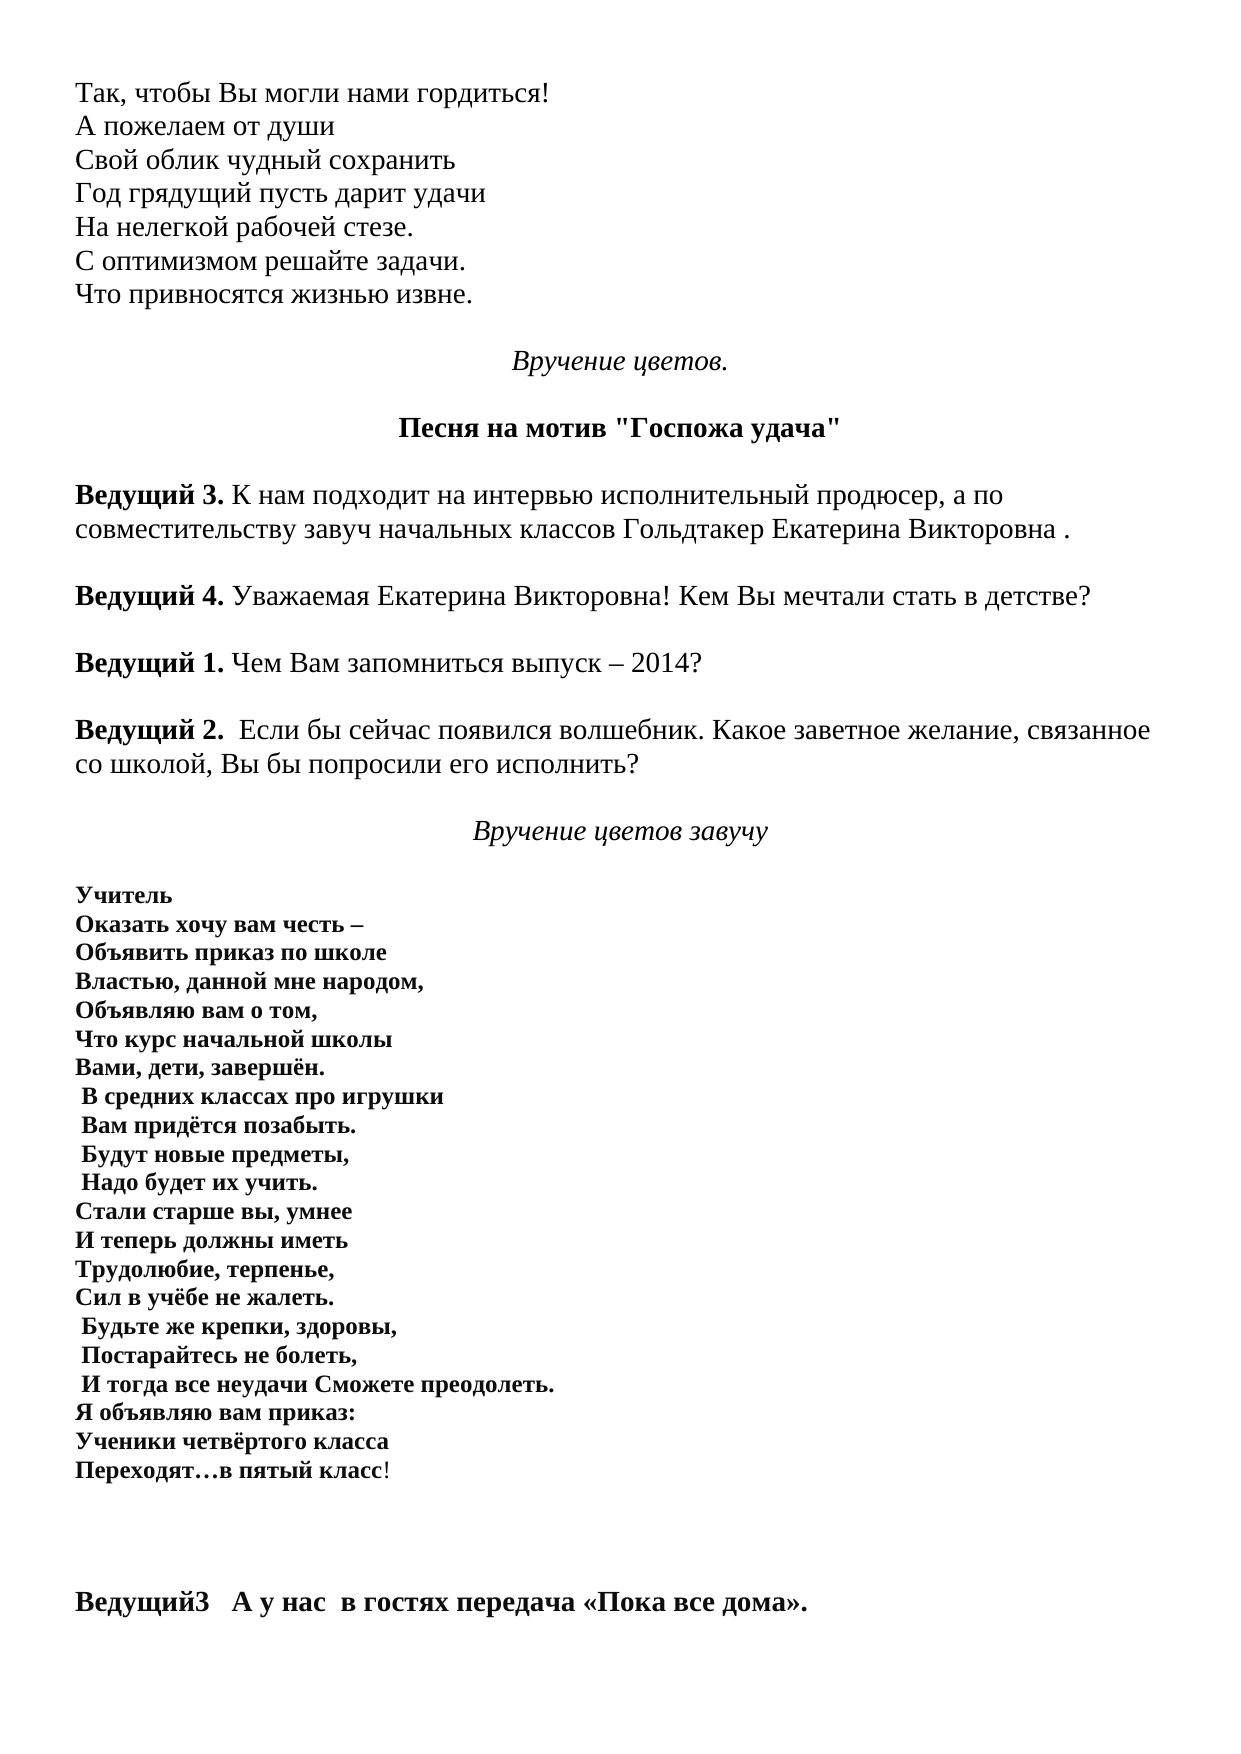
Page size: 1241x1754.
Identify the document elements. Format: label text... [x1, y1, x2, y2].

text Вам придётся позабыть. [75, 1110, 1165, 1139]
text Оказать хочу вам честь – [75, 909, 1165, 937]
text Ученики четвёртого класса [75, 1426, 1165, 1455]
text Будут новые предметы, [75, 1139, 1165, 1167]
text Ведущий 3. К нам подходит на интервью исполнительный продюсер, а по совместительству завуч начальных классов Гольдтакер Екатерина Викторовна . [75, 477, 1165, 544]
text И тогда все неудачи Сможете преодолеть. [75, 1369, 1165, 1397]
text Ведущий 4. Уважаемая Екатерина Викторовна! Кем Вы мечтали стать в детстве? [75, 578, 1165, 612]
text Ведущий3 А у нас в гостях передача «Пока все дома». [75, 1584, 1165, 1618]
text Стали старше вы, умнее [75, 1196, 1165, 1225]
text В средних классах про игрушки [75, 1081, 1165, 1110]
text Надо будет их учить. [75, 1167, 1165, 1196]
text Объявить приказ по школе [75, 937, 1165, 966]
text Трудолюбие, терпенье, [75, 1254, 1165, 1282]
text Что курс начальной школы [75, 1024, 1165, 1052]
text Будьте же крепки, здоровы, [75, 1311, 1165, 1340]
text Ведущий 2. Если бы сейчас появился волшебник. Какое заветное желание, связанное со школой, Вы бы попросили его исполнить? [75, 712, 1165, 779]
text Постарайтесь не болеть, [75, 1340, 1165, 1369]
text Вручение цветов завучу [75, 813, 1165, 846]
text Сил в учёбе не жалеть. [75, 1282, 1165, 1311]
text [75, 75, 1165, 310]
text Ведущий 1. Чем Вам запомниться выпуск – 2014? [75, 645, 1165, 679]
text Я объявляю вам приказ: [75, 1397, 1165, 1426]
text Вами, дети, завершён. [75, 1052, 1165, 1081]
text Объявляю вам о том, [75, 995, 1165, 1024]
text Учитель [75, 880, 1165, 909]
text Вручение цветов. [75, 343, 1165, 377]
text И теперь должны иметь [75, 1225, 1165, 1254]
text Переходят…в пятый класс! [75, 1455, 1165, 1484]
text Властью, данной мне народом, [75, 966, 1165, 995]
text Песня на мотив "Госпожа удача" [75, 410, 1165, 444]
